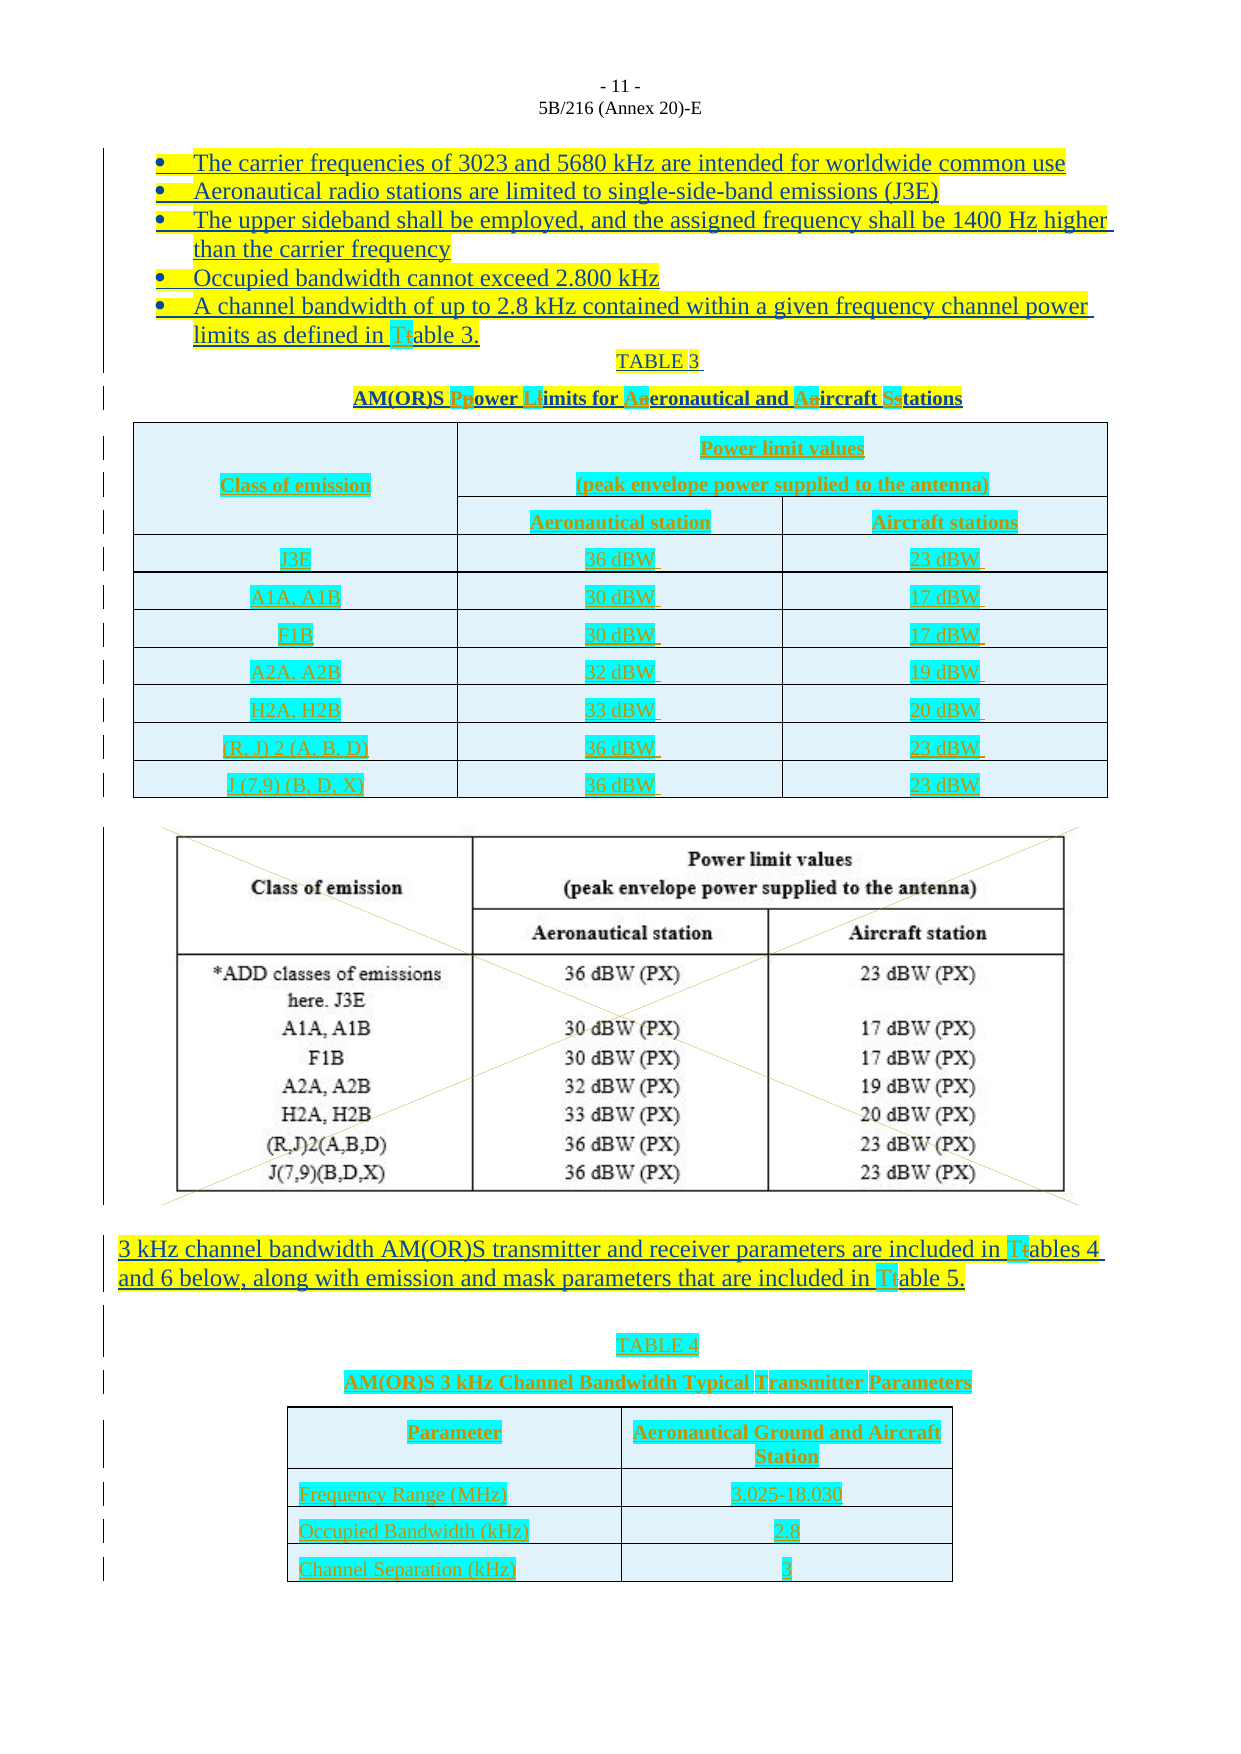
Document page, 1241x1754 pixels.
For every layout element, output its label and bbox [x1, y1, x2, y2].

picture [164, 827, 1076, 1015]
picture [161, 828, 618, 1205]
picture [163, 1017, 1077, 1206]
picture [623, 828, 1079, 1204]
